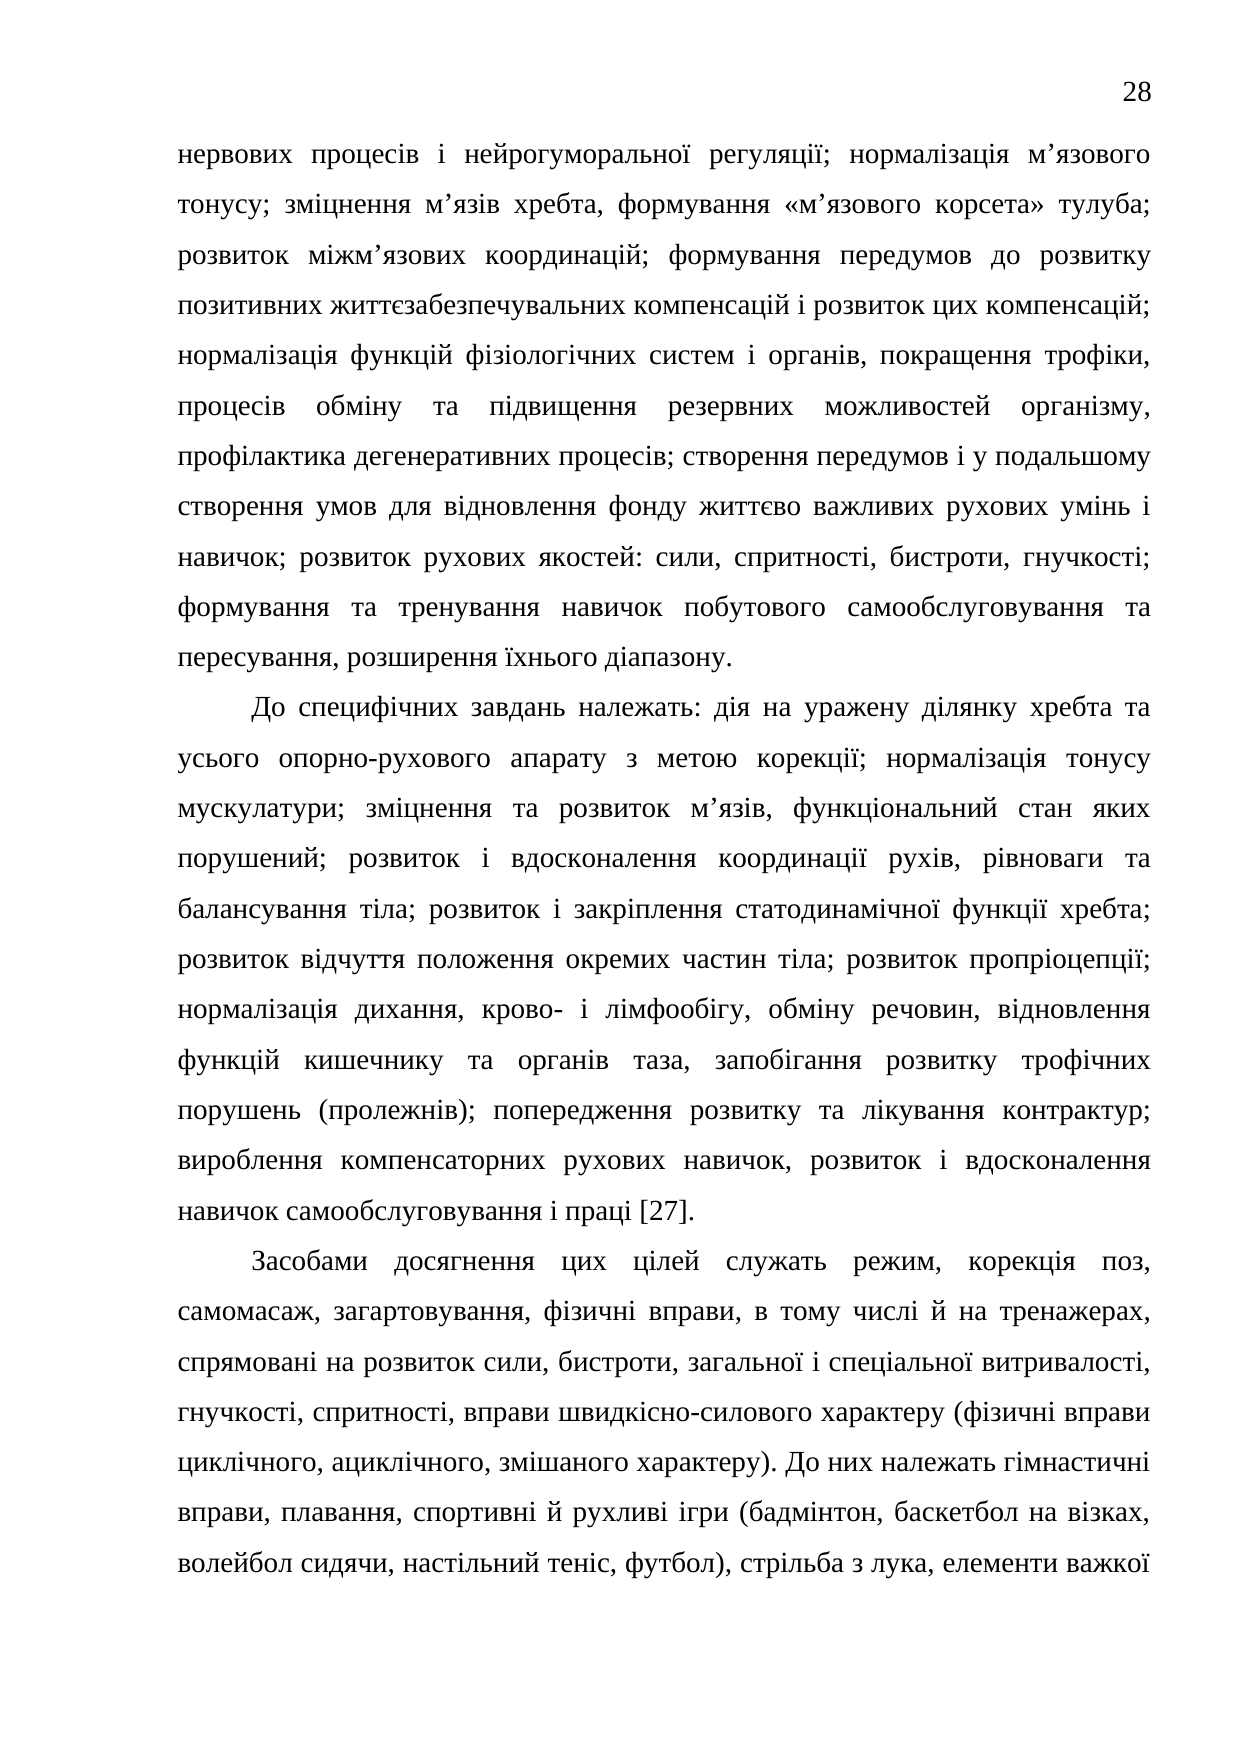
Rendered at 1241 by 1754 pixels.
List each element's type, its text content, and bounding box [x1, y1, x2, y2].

text До специфічних завдань належать: дія на уражену ділянку хребта та усього опорно-рухового апарату з метою корекції; нормалізація тонусу мускулатури; зміцнення та розвиток м’язів, функціональний стан яких порушений; розвиток і вдосконалення координації рухів, рівноваги та балансування тіла; розвиток і закріплення статодинамічної функції хребта; розвиток відчуття положення окремих частин тіла; розвиток пропріоцепції; нормалізація дихання, крово- і лімфообігу, обміну речовин, відновлення функцій кишечнику та органів таза, запобігання розвитку трофічних порушень (пролежнів); попередження розвитку та лікування контрактур; вироблення компенсаторних рухових навичок, розвиток і вдосконалення навичок самообслуговування і праці [27]. [177, 689, 1152, 1226]
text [177, 1243, 1152, 1578]
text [177, 136, 1152, 673]
